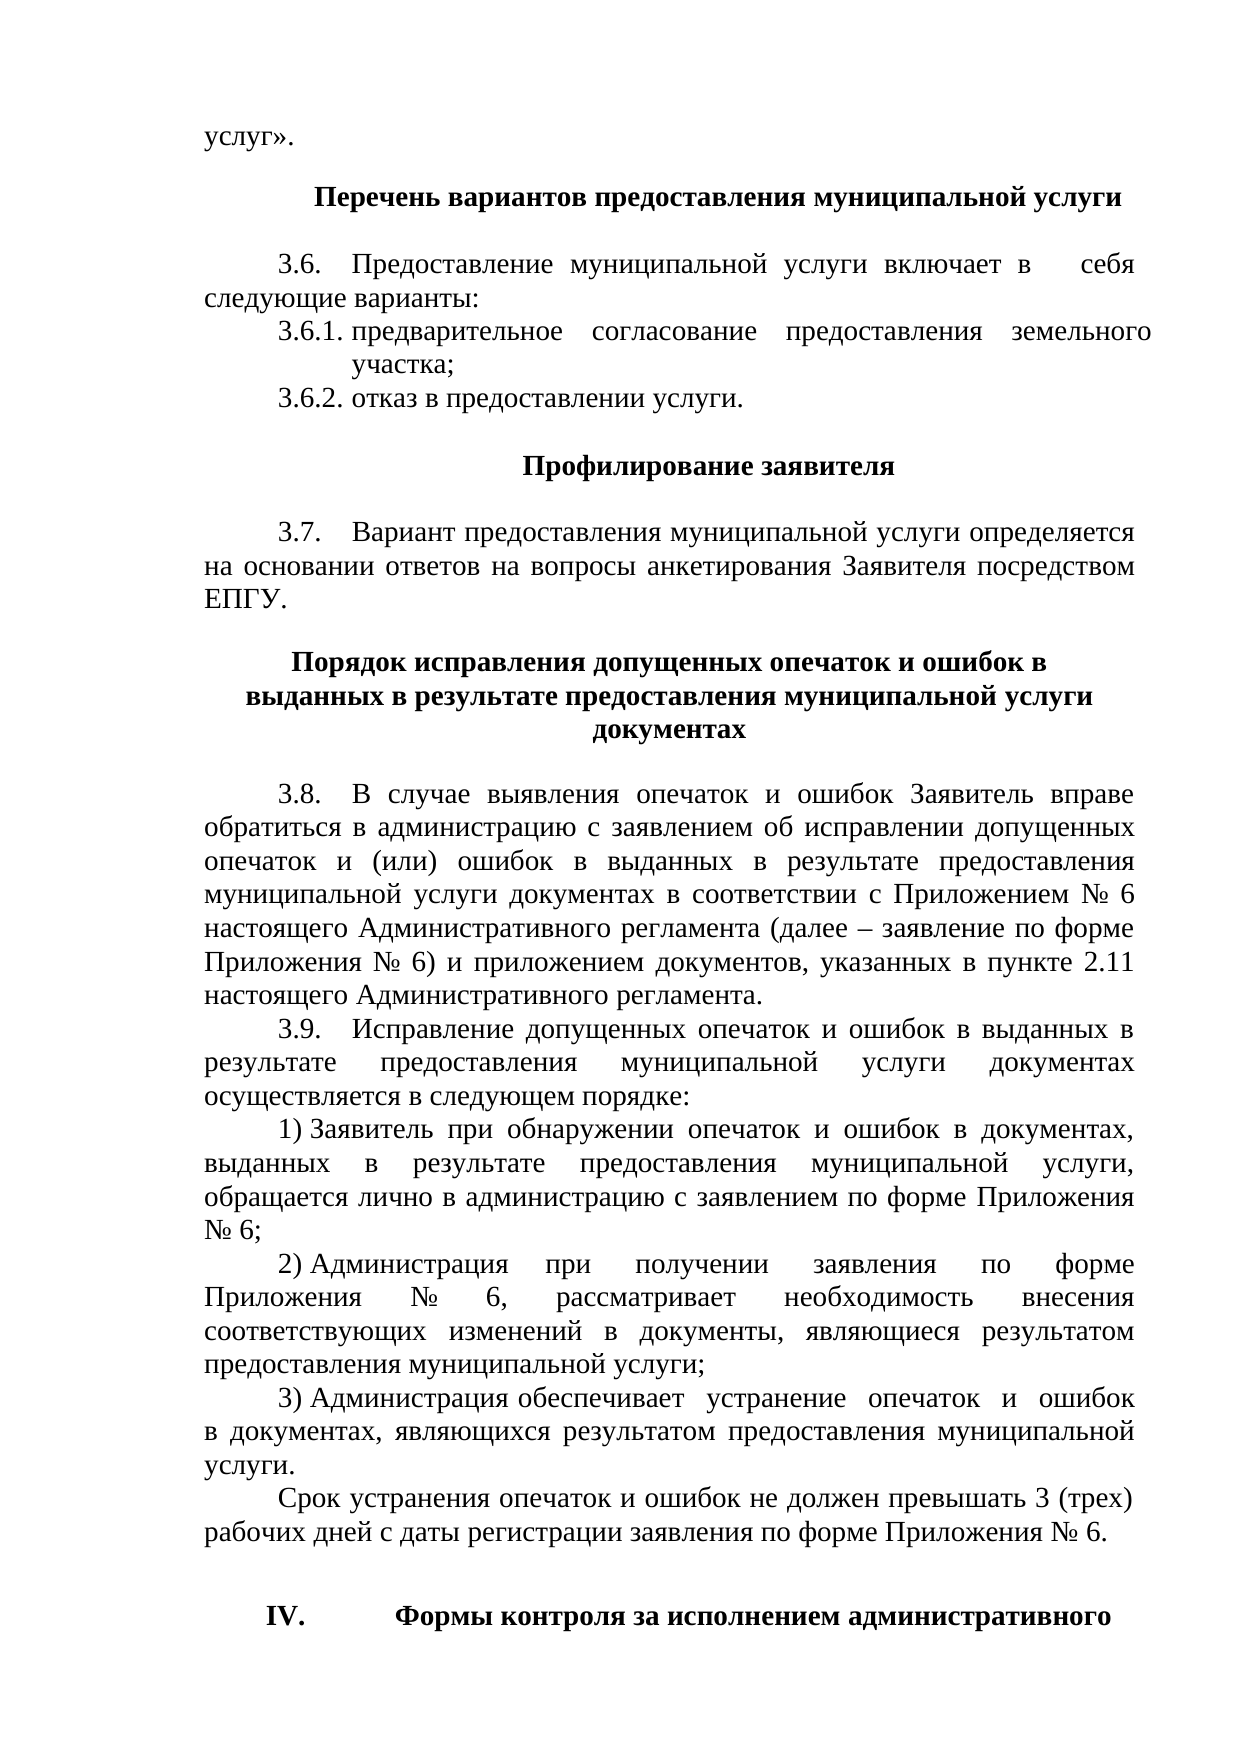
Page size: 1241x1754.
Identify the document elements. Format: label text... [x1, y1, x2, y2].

list Вариант предоставления муниципальной услуги определяется на основании ответов на вопросы анкетирования Заявителя посредством ЕПГУ. [204, 514, 1135, 615]
list В случае выявления опечаток и ошибок Заявитель вправе обратиться в администрацию с заявлением об исправлении допущенных опечаток и (или) ошибок в выданных в результате предоставления муниципальной услуги документах в соответствии с Приложением № 6 настоящего Административного регламента (далее – заявление по форме Приложения № 6) и приложением документов, указанных в пункте 2.11 настоящего Административного регламента. [204, 776, 1135, 1011]
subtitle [225, 1598, 1152, 1631]
text Срок устранения опечаток и ошибок не должен превышать 3 (трех) рабочих дней с даты регистрации заявления по форме Приложения № 6. [204, 1481, 1134, 1548]
list Исправление допущенных опечаток и ошибок в выданных в результате предоставления муниципальной услуги документах осуществляется в следующем порядке: [204, 1011, 1135, 1112]
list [204, 118, 1135, 152]
subtitle Перечень вариантов предоставления муниципальной услуги [284, 179, 1152, 213]
subtitle Профилирование заявителя [266, 448, 1152, 481]
text выданных в результате предоставления муниципальной услуги документах [203, 678, 1136, 745]
list предварительное согласование предоставления земельного участка; [278, 313, 1152, 380]
list Администрация при получении заявления по форме Приложения № 6, рассматривает необходимость внесения соответствующих изменений в документы, являющиеся результатом предоставления муниципальной услуги; [204, 1246, 1135, 1380]
subtitle Порядок исправления допущенных опечаток и ошибок в [203, 644, 1136, 678]
list Заявитель при обнаружении опечаток и ошибок в документах, выданных в результате предоставления муниципальной услуги, обращается лично в администрацию с заявлением по форме Приложения № 6; [204, 1112, 1134, 1246]
list Предоставление муниципальной услуги включает в себя следующие варианты: [204, 246, 1135, 313]
list отказ в предоставлении услуги. [278, 380, 1152, 414]
list Администрация обеспечивает устранение опечаток и ошибок в документах, являющихся результатом предоставления муниципальной услуги. [204, 1380, 1135, 1481]
